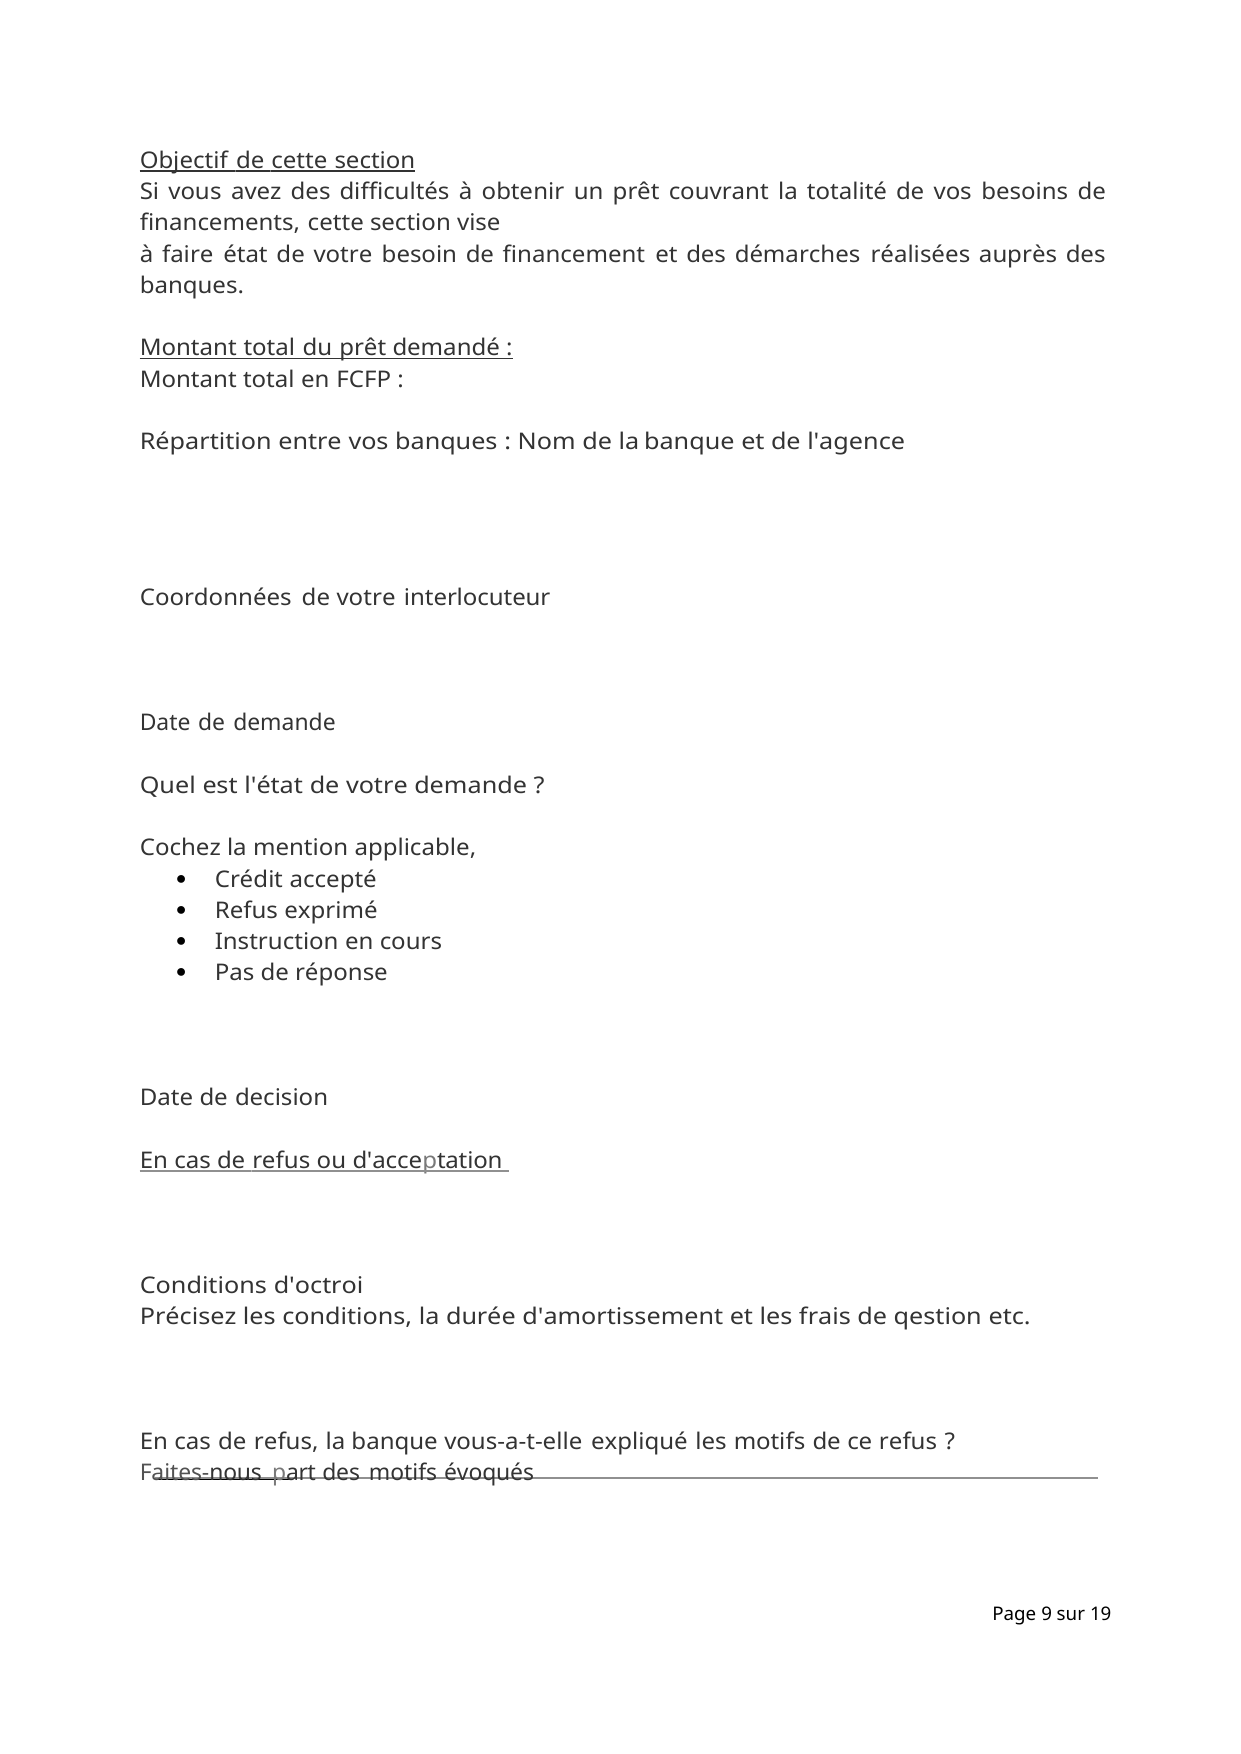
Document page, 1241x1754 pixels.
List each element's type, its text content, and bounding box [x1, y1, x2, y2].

text Montant total du prêt demandé : [139, 331, 1106, 362]
text En cas de refus, la banque vous-a-t-elle expliqué les motifs de ce refus ? [139, 1425, 1106, 1456]
text Objectif de cette section [139, 144, 1106, 175]
list Instruction en cours [177, 925, 1106, 956]
list Refus exprimé [177, 894, 1106, 925]
text Conditions d'octroi [139, 1269, 1106, 1300]
list Pas de réponse [177, 956, 1106, 987]
text Précisez les conditions, la durée d'amortissement et les frais de qestion etc. [139, 1300, 1106, 1331]
text Date de decision [139, 1081, 1106, 1112]
text Quel est l'état de votre demande ? [139, 769, 1106, 800]
list Crédit accepté [177, 862, 1106, 894]
text Cochez la mention applicable, [139, 831, 1106, 862]
text En cas de refus ou d'acceptation [139, 1144, 1106, 1175]
text Répartition entre vos banques : Nom de la banque et de l'agence [139, 425, 1106, 456]
text Montant total en FCFP : [139, 362, 1106, 394]
text Coordonnées de votre interlocuteur [139, 581, 1106, 612]
text Si vous avez des difficultés à obtenir un prêt couvrant la totalité de vos besoins de financements, cette section vise [139, 175, 1106, 237]
text Date de demande [139, 706, 1106, 737]
text Faites-nous part des motifs évoqués [139, 1456, 1106, 1487]
text à faire état de votre besoin de financement et des démarches réalisées auprès des banques. [139, 237, 1106, 300]
